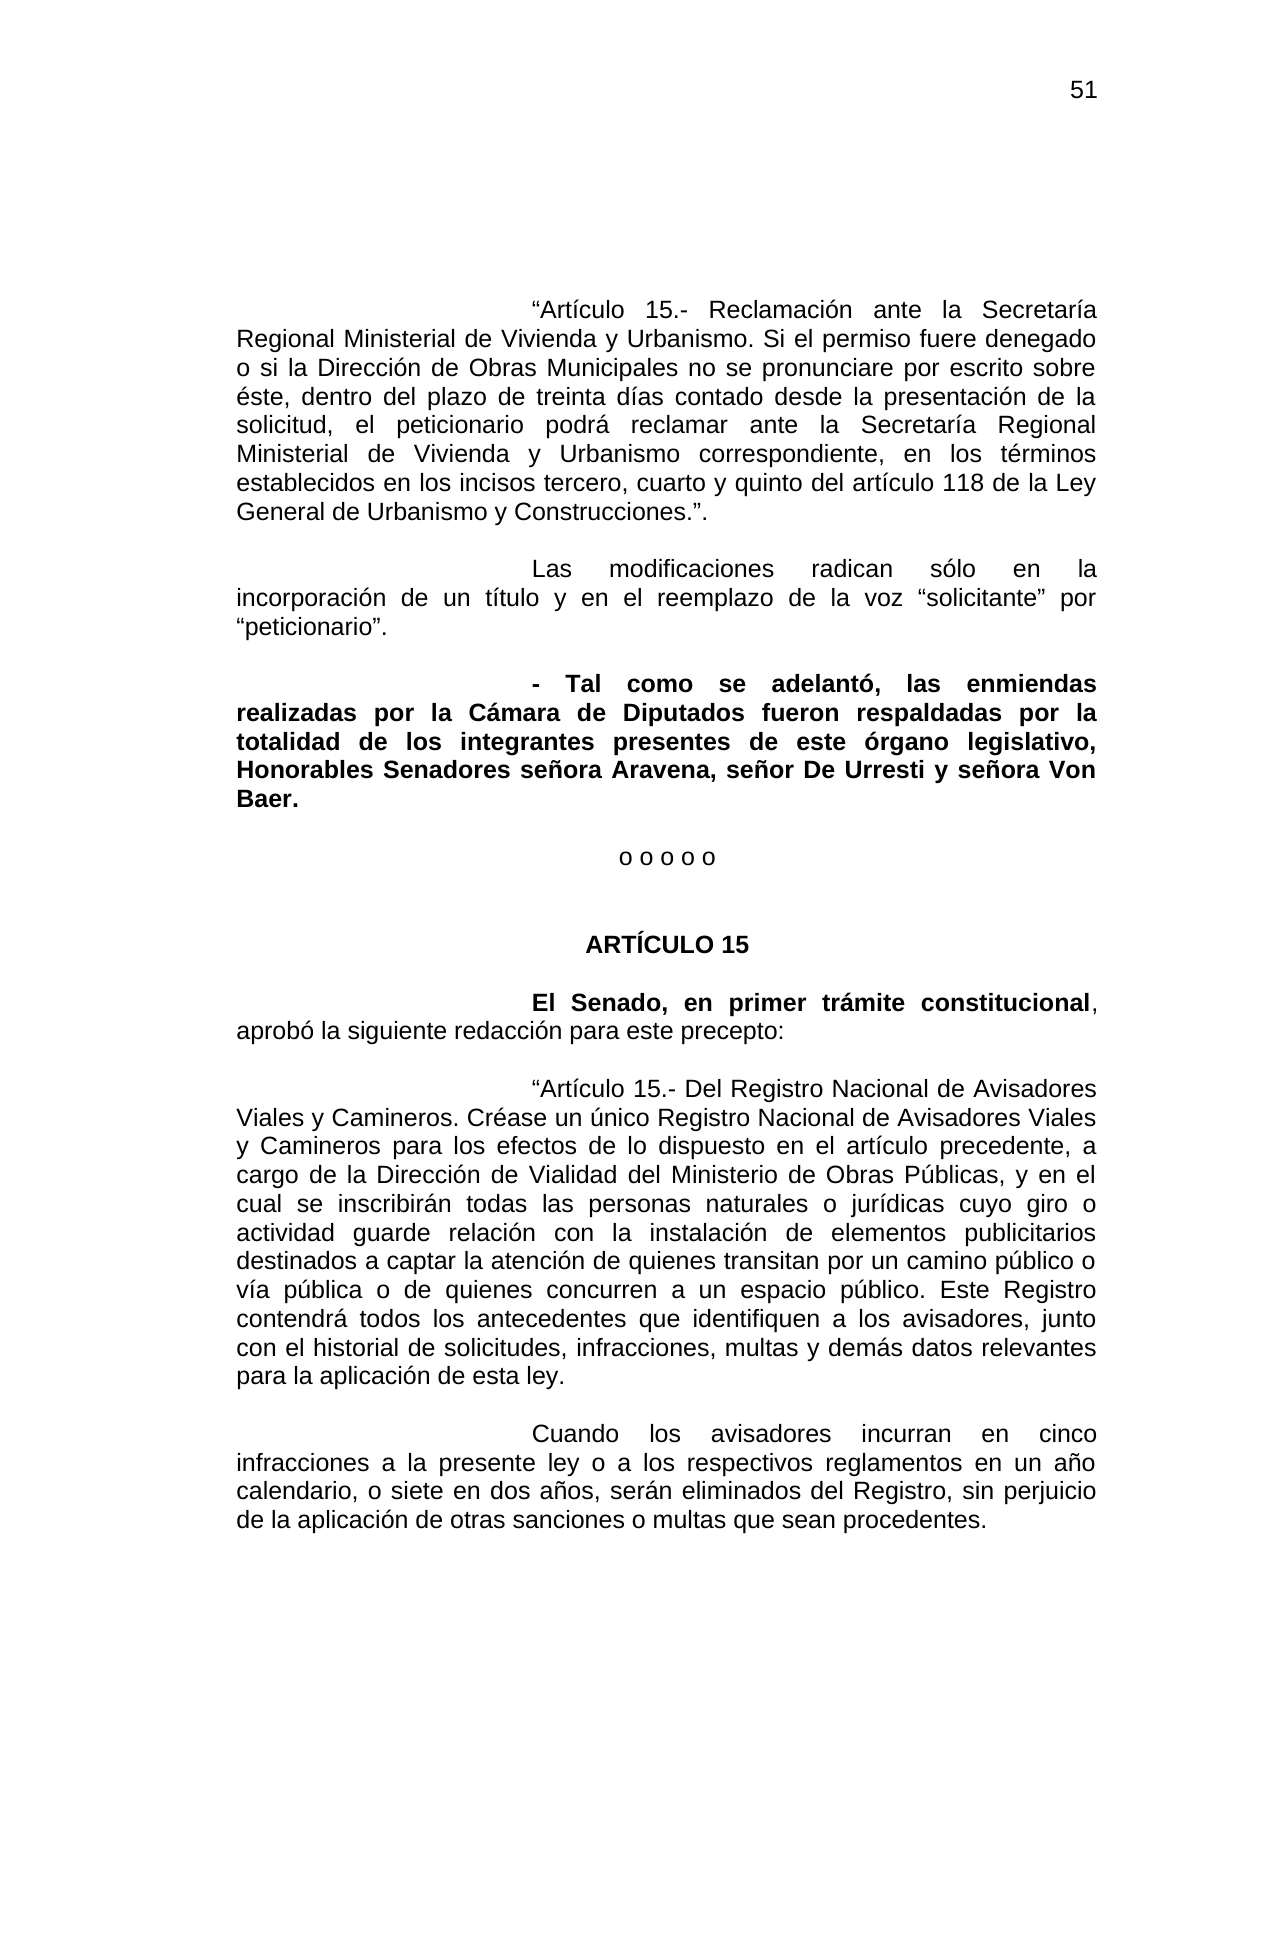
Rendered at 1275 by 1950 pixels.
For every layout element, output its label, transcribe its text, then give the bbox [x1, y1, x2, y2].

text El Senado, en primer trámite constitucional, aprobó la siguiente redacción para este precepto: [236, 988, 1098, 1045]
text “Artículo 15.- Del Registro Nacional de Avisadores Viales y Camineros. Créase un único Registro Nacional de Avisadores Viales y Camineros para los efectos de lo dispuesto en el artículo precedente, a cargo de la Dirección de Vialidad del Ministerio de Obras Públicas, y en el cual se inscribirán todas las personas naturales o jurídicas cuyo giro o actividad guarde relación con la instalación de elementos publicitarios destinados a captar la atención de quienes transitan por un camino público o vía pública o de quienes concurren a un espacio público. Este Registro contendrá todos los antecedentes que identifiquen a los avisadores, junto con el historial de solicitudes, infracciones, multas y demás datos relevantes para la aplicación de esta ley. [236, 1074, 1098, 1390]
text Cuando los avisadores incurran en cinco infracciones a la presente ley o a los respectivos reglamentos en un año calendario, o siete en dos años, serán eliminados del Registro, sin perjuicio de la aplicación de otras sanciones o multas que sean procedentes. [236, 1419, 1098, 1534]
text o o o o o [236, 842, 1098, 870]
text - Tal como se adelantó, las enmiendas realizadas por la Cámara de Diputados fueron respaldadas por la totalidad de los integrantes presentes de este órgano legislativo, Honorables Senadores señora Aravena, señor De Urresti y señora Von Baer. [236, 669, 1098, 813]
text Las modificaciones radican sólo en la incorporación de un título y en el reemplazo de la voz “solicitante” por “peticionario”. [236, 554, 1098, 640]
text “Artículo 15.- Reclamación ante la Secretaría Regional Ministerial de Vivienda y Urbanismo. Si el permiso fuere denegado o si la Dirección de Obras Municipales no se pronunciare por escrito sobre éste, dentro del plazo de treinta días contado desde la presentación de la solicitud, el peticionario podrá reclamar ante la Secretaría Regional Ministerial de Vivienda y Urbanismo correspondiente, en los términos establecidos en los incisos tercero, cuarto y quinto del artículo 118 de la Ley General de Urbanismo y Construcciones.”. [236, 295, 1098, 525]
text ARTÍCULO 15 [236, 930, 1098, 959]
